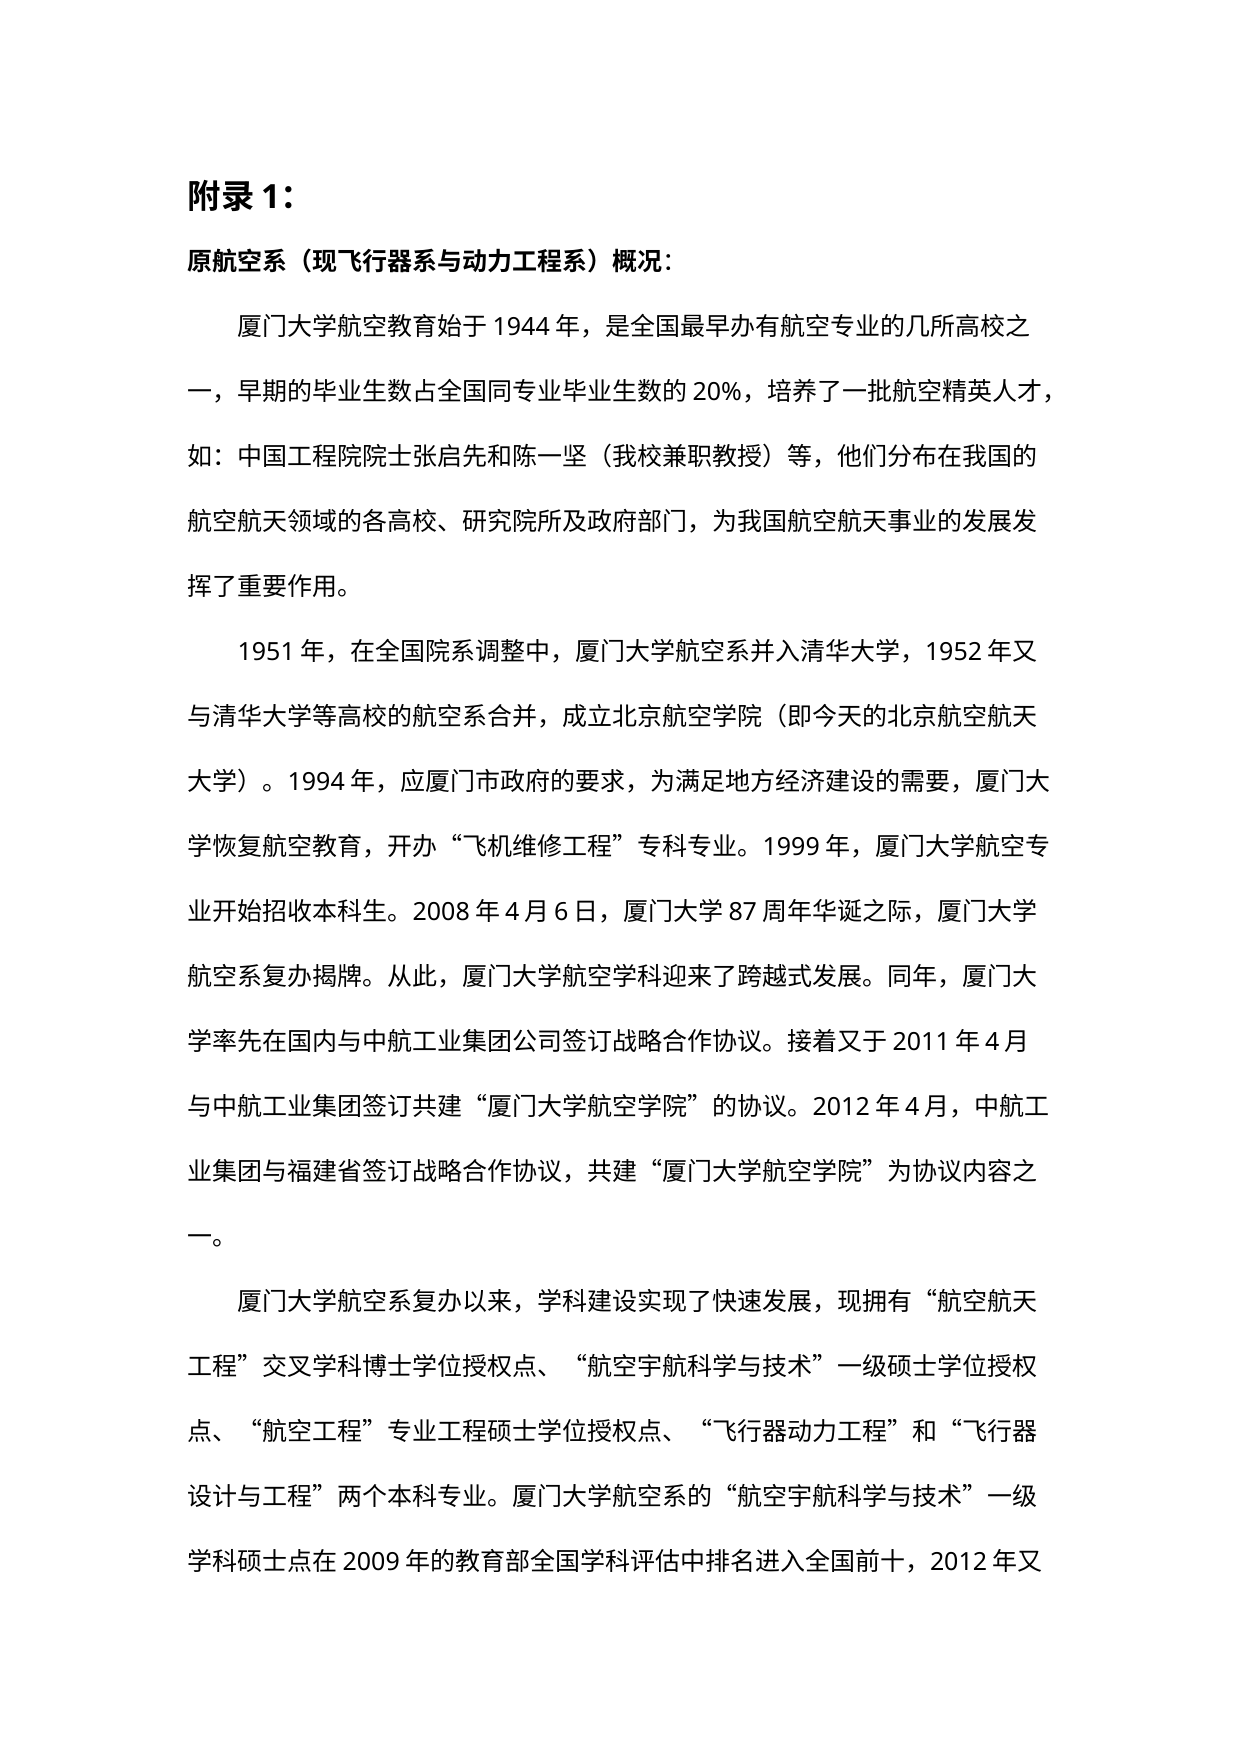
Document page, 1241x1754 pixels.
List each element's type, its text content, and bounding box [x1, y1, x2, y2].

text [187, 1267, 1053, 1592]
text 附录1： [187, 162, 1053, 227]
text 厦门大学航空教育始于1944年，是全国最早办有航空专业的几所高校之一，早期的毕业生数占全国同专业毕业生数的20%，培养了一批航空精英人才，如：中国工程院院士张启先和陈一坚（我校兼职教授）等，他们分布在我国的航空航天领域的各高校、研究院所及政府部门，为我国航空航天事业的发展发挥了重要作用。 [187, 292, 1053, 617]
text 原航空系（现飞行器系与动力工程系）概况： [187, 227, 1053, 292]
text 1951年，在全国院系调整中，厦门大学航空系并入清华大学，1952年又与清华大学等高校的航空系合并，成立北京航空学院（即今天的北京航空航天大学）。1994年，应厦门市政府的要求，为满足地方经济建设的需要，厦门大学恢复航空教育，开办“飞机维修工程”专科专业。1999年，厦门大学航空专业开始招收本科生。2008年4月6日，厦门大学87周年华诞之际，厦门大学航空系复办揭牌。从此，厦门大学航空学科迎来了跨越式发展。同年，厦门大学率先在国内与中航工业集团公司签订战略合作协议。接着又于2011年4月与中航工业集团签订共建“厦门大学航空学院”的协议。2012年4月，中航工业集团与福建省签订战略合作协议，共建“厦门大学航空学院”为协议内容之一。 [187, 617, 1053, 1267]
